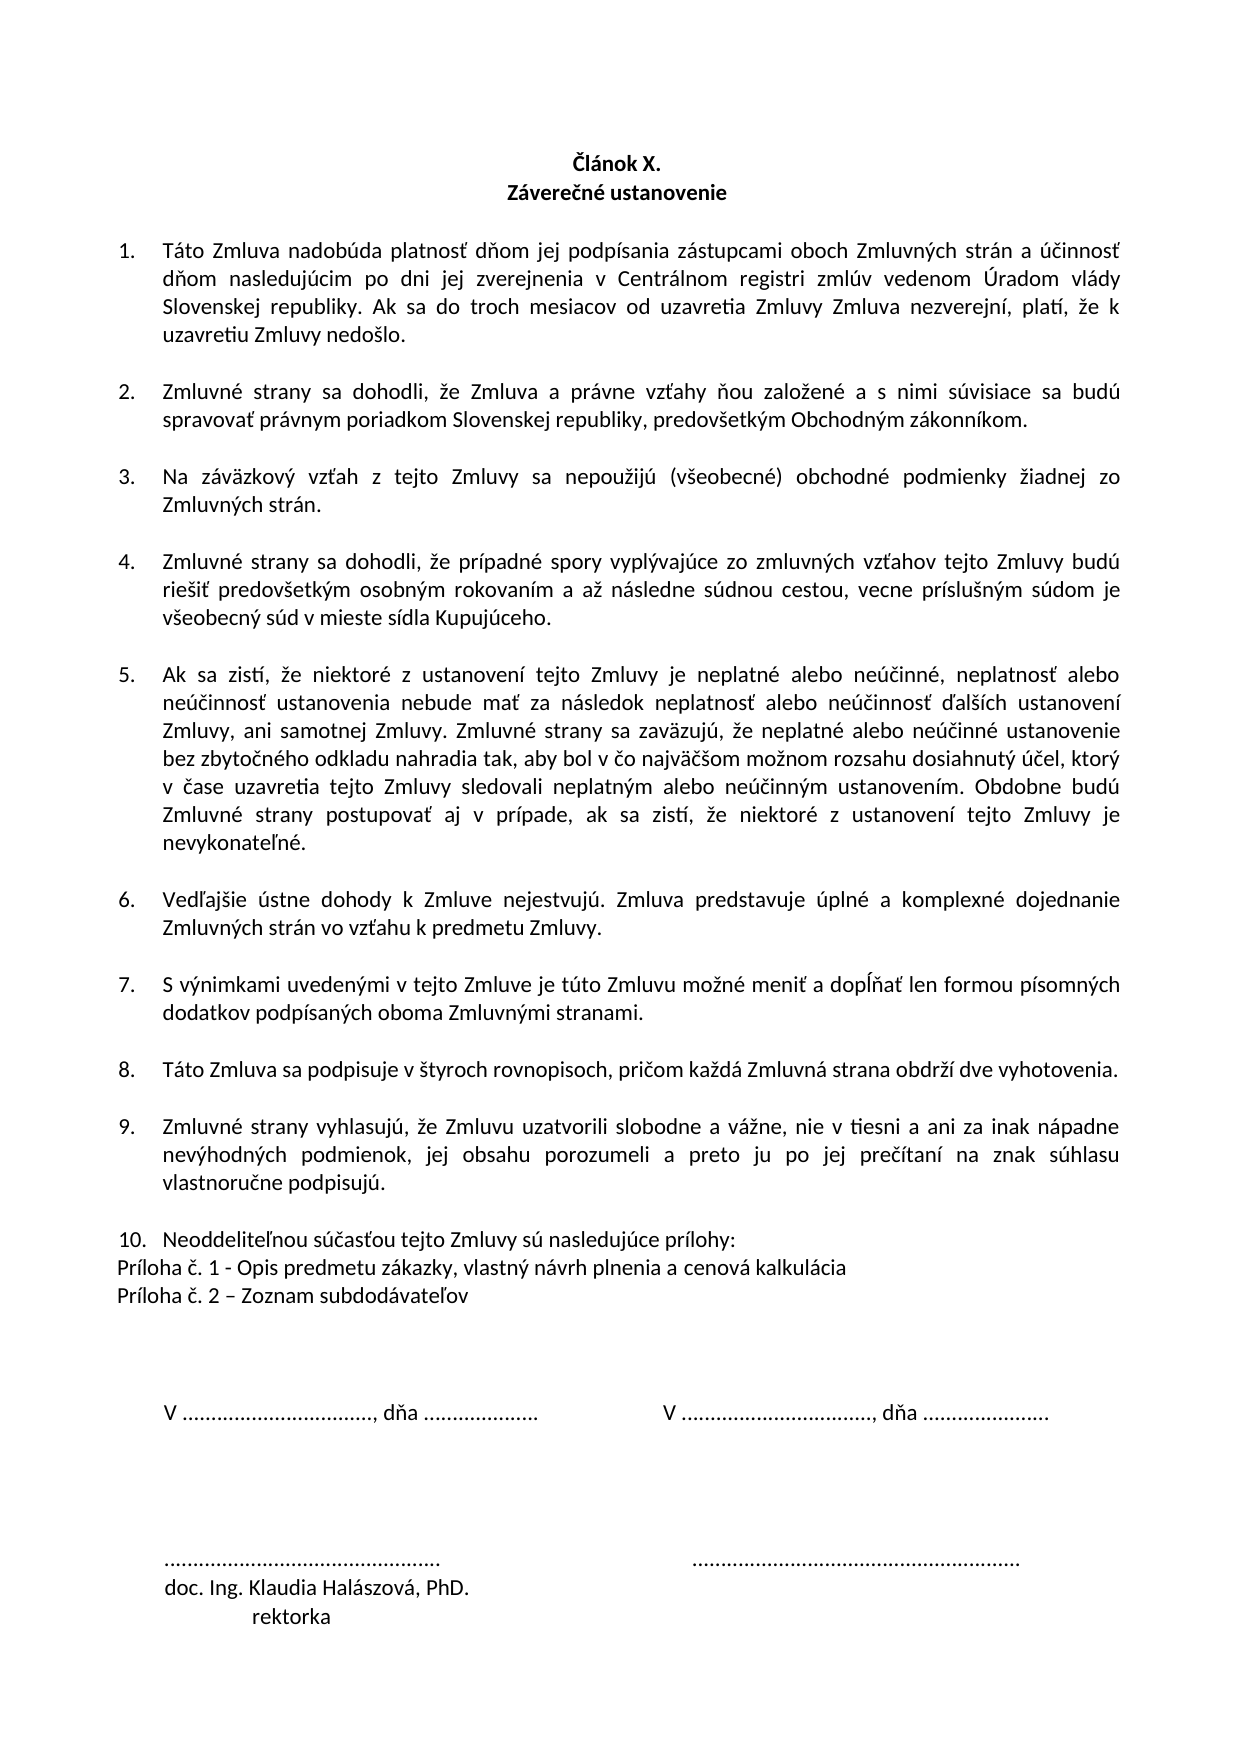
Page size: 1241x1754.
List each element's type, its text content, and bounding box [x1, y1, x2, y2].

list Neoddeliteľnou súčasťou tejto Zmluvy sú nasledujúce prílohy: [118, 1225, 1122, 1253]
list Vedľajšie ústne dohody k Zmluve nejestvujú. Zmluva predstavuje úplné a komplexné dojednanie Zmluvných strán vo vzťahu k predmetu Zmluvy. [118, 885, 1122, 941]
text rektorka [118, 1602, 1122, 1630]
text ................................................ ......................................................... [118, 1544, 1116, 1572]
list Ak sa zistí, že niektoré z ustanovení tejto Zmluvy je neplatné alebo neúčinné, neplatnosť alebo neúčinnosť ustanovenia nebude mať za následok neplatnosť alebo neúčinnosť ďalších ustanovení Zmluvy, ani samotnej Zmluvy. Zmluvné strany sa zaväzujú, že neplatné alebo neúčinné ustanovenie bez zbytočného odkladu nahradia tak, aby bol v čo najväčšom možnom rozsahu dosiahnutý účel, ktorý v čase uzavretia tejto Zmluvy sledovali neplatným alebo neúčinným ustanovením. Obdobne budú Zmluvné strany postupovať aj v prípade, ak sa zistí, že niektoré z ustanovení tejto Zmluvy je nevykonateľné. [118, 660, 1122, 856]
text doc. Ing. Klaudia Halászová, PhD. [118, 1573, 1116, 1601]
list Zmluvné strany sa dohodli, že Zmluva a právne vzťahy ňou založené a s nimi súvisiace sa budú spravovať právnym poriadkom Slovenskej republiky, predovšetkým Obchodným zákonníkom. [118, 377, 1122, 433]
text V ................................., dňa .................... V ................................., dňa ...................... [118, 1398, 1116, 1426]
list Zmluvné strany sa dohodli, že prípadné spory vyplývajúce zo zmluvných vzťahov tejto Zmluvy budú riešiť predovšetkým osobným rokovaním a až následne súdnou cestou, vecne príslušným súdom je všeobecný súd v mieste sídla Kupujúceho. [118, 547, 1122, 631]
text Príloha č. 1 - Opis predmetu zákazky, vlastný návrh plnenia a cenová kalkulácia [117, 1253, 1116, 1281]
list Táto Zmluva nadobúda platnosť dňom jej podpísania zástupcami oboch Zmluvných strán a účinnosť dňom nasledujúcim po dni jej zverejnenia v Centrálnom registri zmlúv vedenom Úradom vlády Slovenskej republiky. Ak sa do troch mesiacov od uzavretia Zmluvy Zmluva nezverejní, platí, že k uzavretiu Zmluvy nedošlo. [118, 236, 1122, 348]
text Článok X. [118, 149, 1116, 177]
text Príloha č. 2 – Zoznam subdodávateľov [117, 1282, 1116, 1309]
list Na záväzkový vzťah z tejto Zmluvy sa nepoužijú (všeobecné) obchodné podmienky žiadnej zo Zmluvných strán. [118, 462, 1122, 518]
list Táto Zmluva sa podpisuje v štyroch rovnopisoch, pričom každá Zmluvná strana obdrží dve vyhotovenia. [118, 1055, 1122, 1083]
list Zmluvné strany vyhlasujú, že Zmluvu uzatvorili slobodne a vážne, nie v tiesni a ani za inak nápadne nevýhodných podmienok, jej obsahu porozumeli a preto ju po jej prečítaní na znak súhlasu vlastnoručne podpisujú. [118, 1112, 1122, 1196]
text Záverečné ustanovenie [118, 178, 1116, 206]
list S výnimkami uvedenými v tejto Zmluve je túto Zmluvu možné meniť a dopĺňať len formou písomných dodatkov podpísaných oboma Zmluvnými stranami. [118, 970, 1122, 1026]
